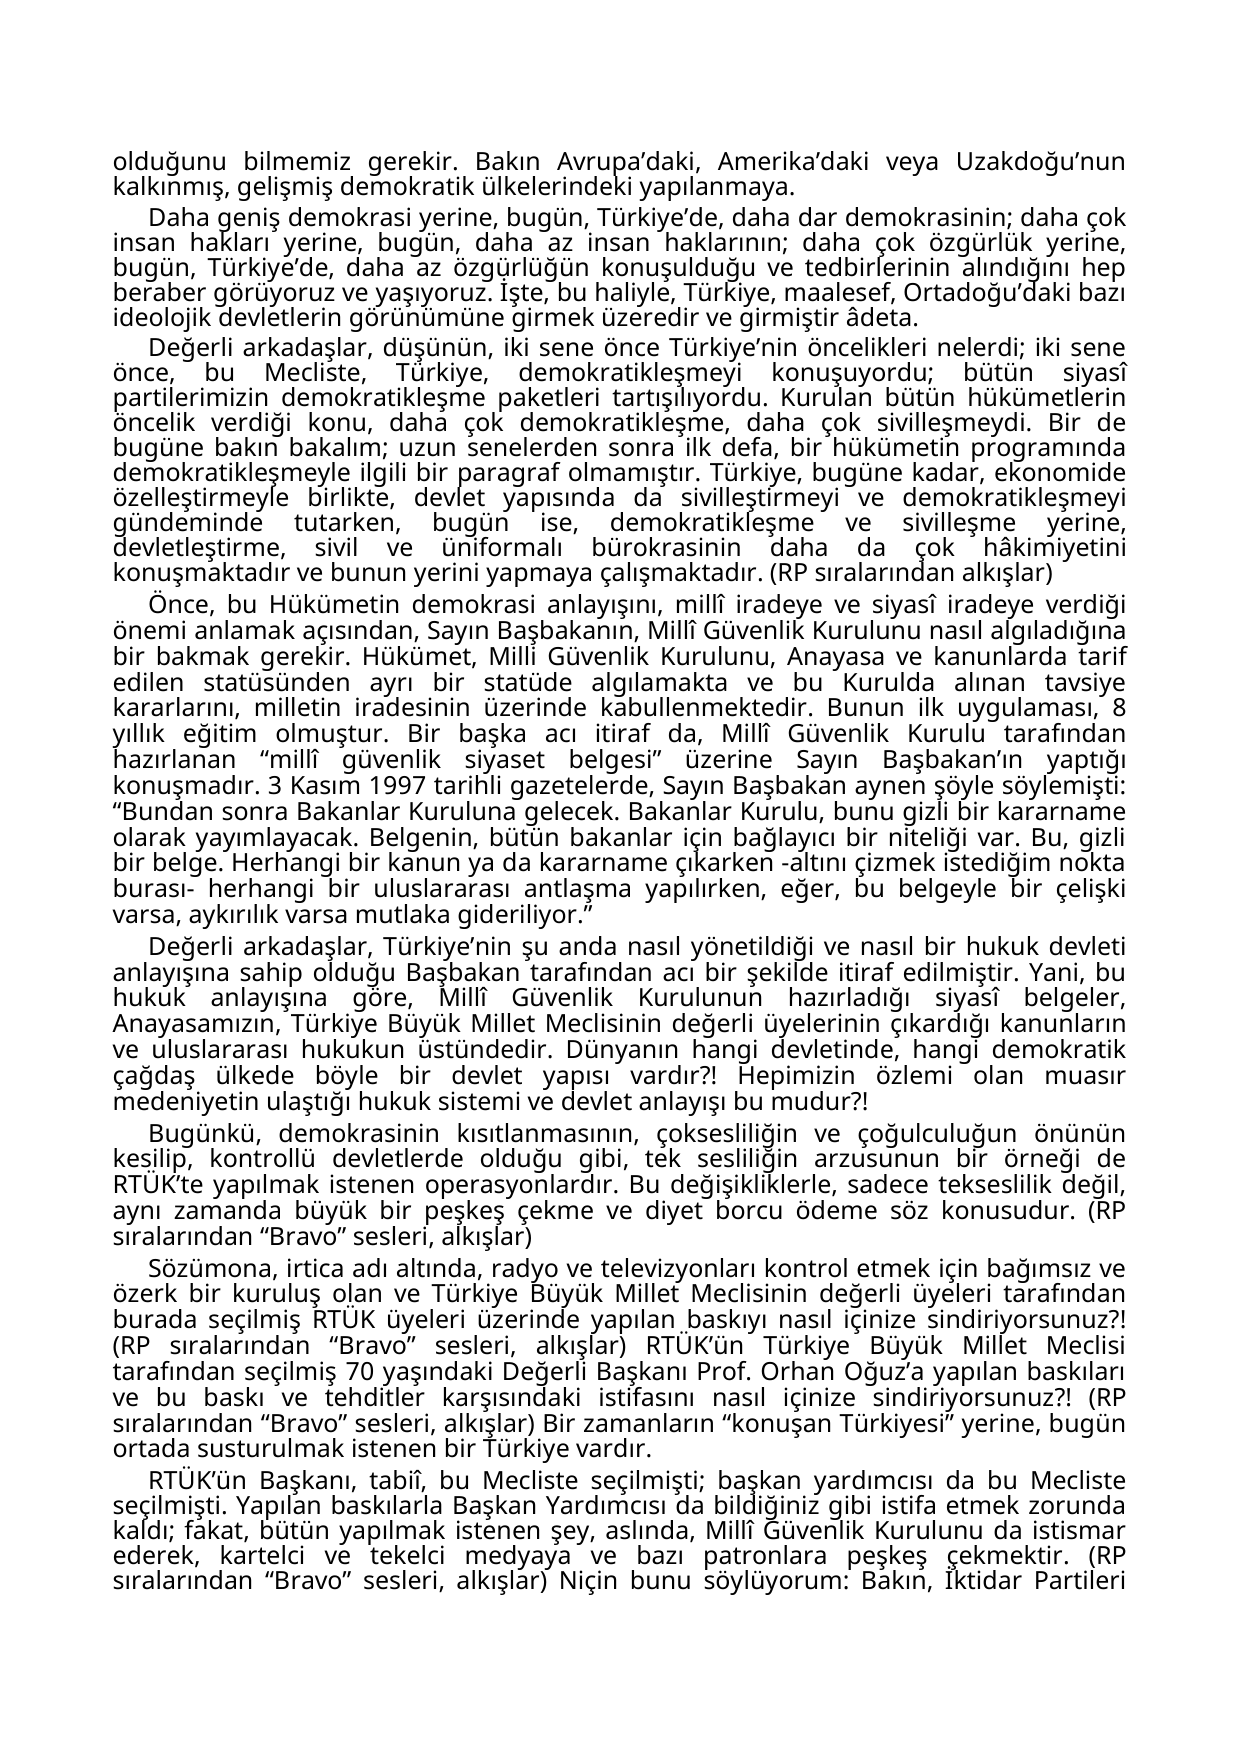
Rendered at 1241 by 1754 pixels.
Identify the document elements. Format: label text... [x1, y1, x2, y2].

text Daha geniş demokrasi yerine, bugün, Türkiye’de, daha dar demokrasinin; daha çok insan hakları yerine, bugün, daha az insan haklarının; daha çok özgürlük yerine, bugün, Türkiye’de, daha az özgürlüğün konuşulduğu ve tedbirlerinin alındığını hep beraber görüyoruz ve yaşıyoruz. İşte, bu haliyle, Türkiye, maalesef, Ortadoğu’daki bazı ideolojik devletlerin görünümüne girmek üzeredir ve girmiştir âdeta. [112, 206, 1128, 331]
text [112, 150, 1128, 200]
text Değerli arkadaşlar, Türkiye’nin şu anda nasıl yönetildiği ve nasıl bir hukuk devleti anlayışına sahip olduğu Başbakan tarafından acı bir şekilde itiraf edilmiştir. Yani, bu hukuk anlayışına göre, Millî Güvenlik Kurulunun hazırladığı siyasî belgeler, Anayasamızın, Türkiye Büyük Millet Meclisinin değerli üyelerinin çıkardığı kanunların ve uluslararası hukukun üstündedir. Dünyanın hangi devletinde, hangi demokratik çağdaş ülkede böyle bir devlet yapısı vardır?! Hepimizin özlemi olan muasır medeniyetin ulaştığı hukuk sistemi ve devlet anlayışı bu mudur?! [112, 934, 1128, 1115]
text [112, 1469, 1128, 1594]
text Bugünkü, demokrasinin kısıtlanmasının, çoksesliliğin ve çoğulculuğun önünün kesilip, kontrollü devletlerde olduğu gibi, tek sesliliğin arzusunun bir örneği de RTÜK’te yapılmak istenen operasyonlardır. Bu değişikliklerle, sadece tekseslilik değil, aynı zamanda büyük bir peşkeş çekme ve diyet borcu ödeme söz konusudur. (RP sıralarından “Bravo” sesleri, alkışlar) [112, 1121, 1128, 1251]
text Değerli arkadaşlar, düşünün, iki sene önce Türkiye’nin öncelikleri nelerdi; iki sene önce, bu Mecliste, Türkiye, demokratikleşmeyi konuşuyordu; bütün siyasî partilerimizin demokratikleşme paketleri tartışılıyordu. Kurulan bütün hükümetlerin öncelik verdiği konu, daha çok demokratikleşme, daha çok sivilleşmeydi. Bir de bugüne bakın bakalım; uzun senelerden sonra ilk defa, bir hükümetin programında demokratikleşmeyle ilgili bir paragraf olmamıştır. Türkiye, bugüne kadar, ekonomide özelleştirmeyle birlikte, devlet yapısında da sivilleştirmeyi ve demokratikleşmeyi gündeminde tutarken, bugün ise, demokratikleşme ve sivilleşme yerine, devletleştirme, sivil ve üniformalı bürokrasinin daha da çok hâkimiyetini konuşmaktadır ve bunun yerini yapmaya çalışmaktadır. (RP sıralarından alkışlar) [112, 337, 1128, 587]
text Sözümona, irtica adı altında, radyo ve televizyonları kontrol etmek için bağımsız ve özerk bir kuruluş olan ve Türkiye Büyük Millet Meclisinin değerli üyeleri tarafından burada seçilmiş RTÜK üyeleri üzerinde yapılan baskıyı nasıl içinize sindiriyorsunuz?! (RP sıralarından “Bravo” sesleri, alkışlar) RTÜK’ün Türkiye Büyük Millet Meclisi tarafından seçilmiş 70 yaşındaki Değerli Başkanı Prof. Orhan Oğuz’a yapılan baskıları ve bu baskı ve tehditler karşısındaki istifasını nasıl içinize sindiriyorsunuz?! (RP sıralarından “Bravo” sesleri, alkışlar) Bir zamanların “konuşan Türkiyesi” yerine, bugün ortada susturulmak istenen bir Türkiye vardır. [112, 1256, 1128, 1463]
text Önce, bu Hükümetin demokrasi anlayışını, millî iradeye ve siyasî iradeye verdiği önemi anlamak açısından, Sayın Başbakanın, Millî Güvenlik Kurulunu nasıl algıladığına bir bakmak gerekir. Hükümet, Milli Güvenlik Kurulunu, Anayasa ve kanunlarda tarif edilen statüsünden ayrı bir statüde algılamakta ve bu Kurulda alınan tavsiye kararlarını, milletin iradesinin üzerinde kabullenmektedir. Bunun ilk uygulaması, 8 yıllık eğitim olmuştur. Bir başka acı itiraf da, Millî Güvenlik Kurulu tarafından hazırlanan “millî güvenlik siyaset belgesi” üzerine Sayın Başbakan’ın yaptığı konuşmadır. 3 Kasım 1997 tarihli gazetelerde, Sayın Başbakan aynen şöyle söylemişti: “Bundan sonra Bakanlar Kuruluna gelecek. Bakanlar Kurulu, bunu gizli bir kararname olarak yayımlayacak. Belgenin, bütün bakanlar için bağlayıcı bir niteliği var. Bu, gizli bir belge. Herhangi bir kanun ya da kararname çıkarken -altını çizmek istediğim nokta burası- herhangi bir uluslararası antlaşma yapılırken, eğer, bu belgeyle bir çelişki varsa, aykırılık varsa mutlaka gideriliyor.” [112, 593, 1128, 929]
